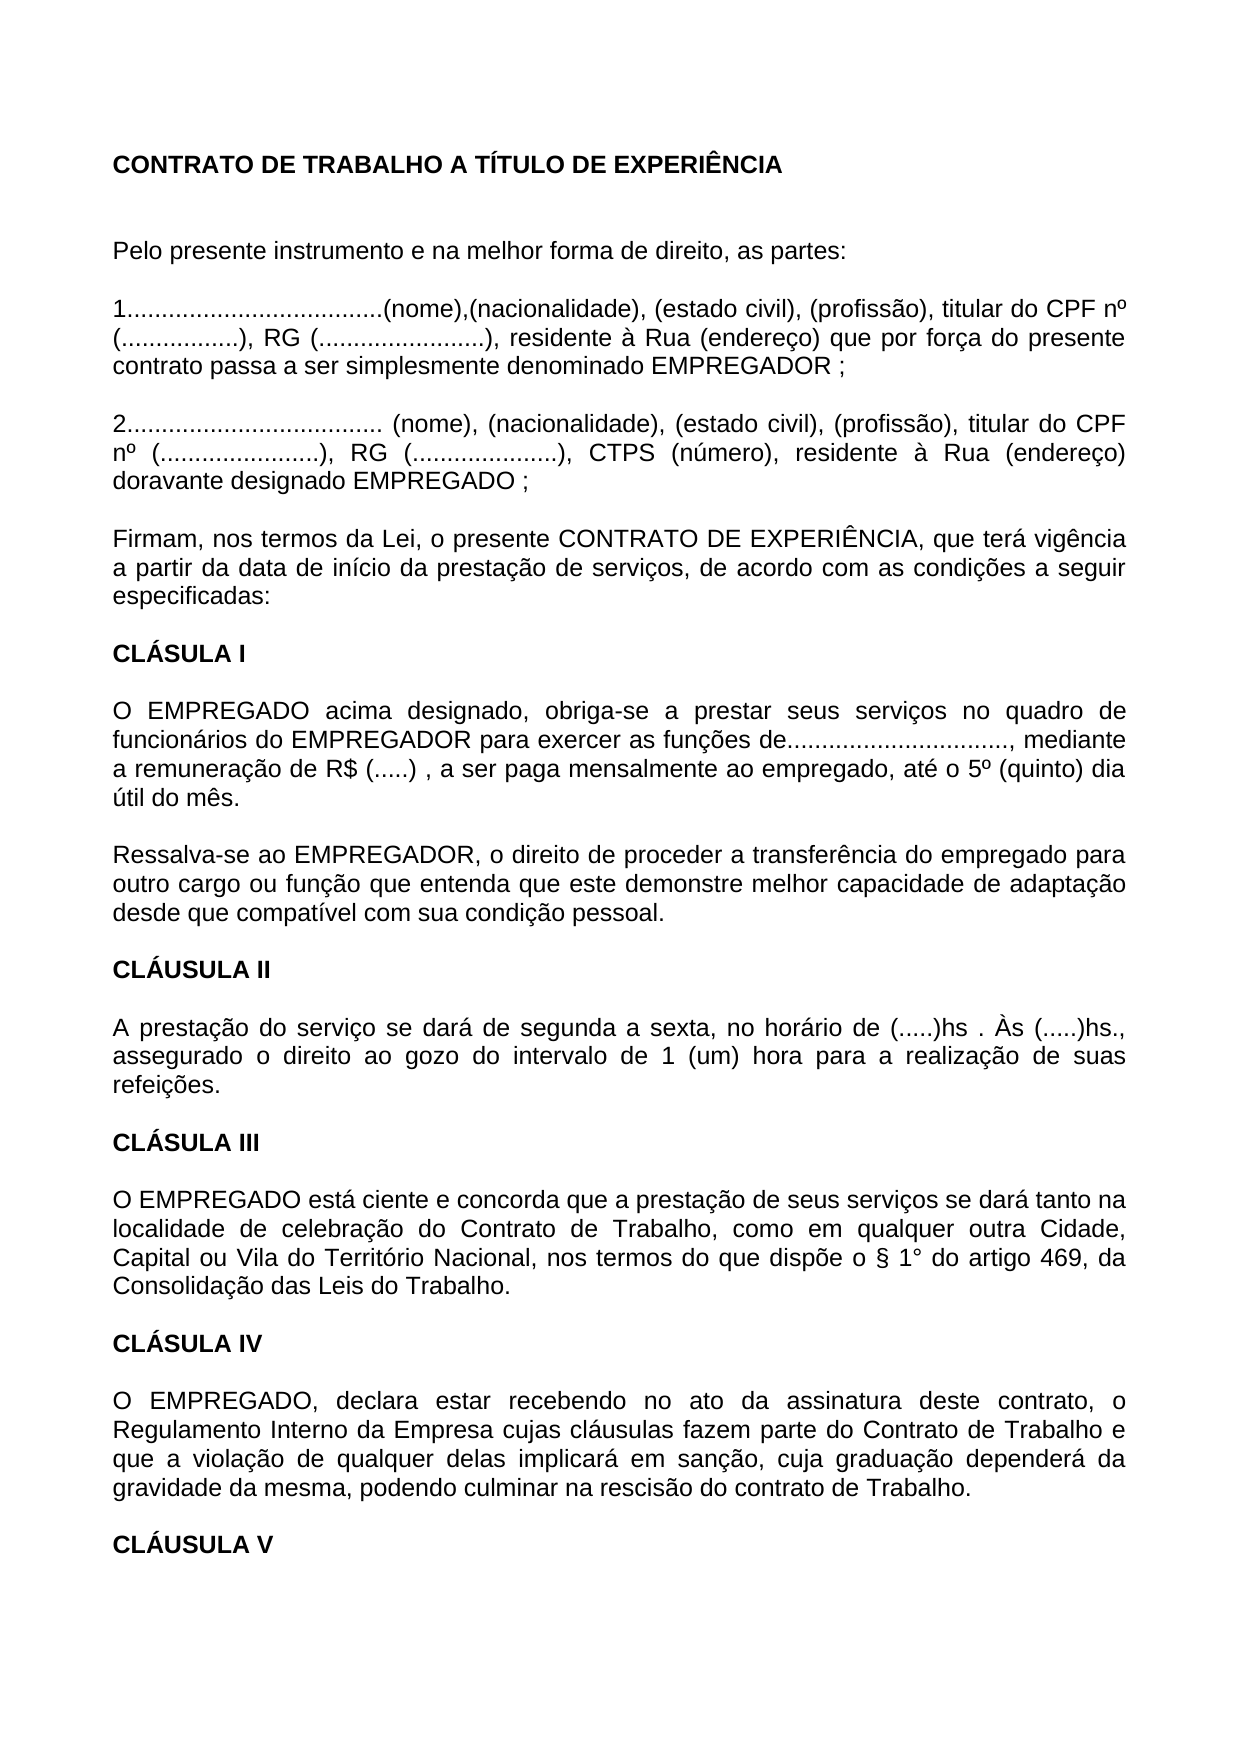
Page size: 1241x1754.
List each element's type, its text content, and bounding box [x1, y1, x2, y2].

text Pelo presente instrumento e na melhor forma de direito, as partes: [112, 236, 1128, 265]
text CONTRATO DE TRABALHO A TÍTULO DE EXPERIÊNCIA [112, 150, 1128, 179]
text CLÁSULA IV [112, 1329, 1128, 1357]
text CLÁSULA I [112, 639, 1128, 667]
text O EMPREGADO está ciente e concorda que a prestação de seus serviços se dará tanto na localidade de celebração do Contrato de Trabalho, como em qualquer outra Cidade, Capital ou Vila do Território Nacional, nos termos do que dispõe o § 1° do artigo 469, da Consolidação das Leis do Trabalho. [112, 1185, 1128, 1300]
text CLÁSULA III [112, 1127, 1128, 1156]
text O EMPREGADO, declara estar recebendo no ato da assinatura deste contrato, o Regulamento Interno da Empresa cujas cláusulas fazem parte do Contrato de Trabalho e que a violação de qualquer delas implicará em sanção, cuja graduação dependerá da gravidade da mesma, podendo culminar na rescisão do contrato de Trabalho. [112, 1386, 1128, 1501]
text CLÁUSULA V [112, 1530, 1128, 1559]
text 1.....................................(nome),(nacionalidade), (estado civil), (profissão), titular do CPF nº (.................), RG (........................), residente à Rua (endereço) que por força do presente contrato passa a ser simplesmente denominado EMPREGADOR ; [112, 294, 1128, 380]
text Ressalva-se ao EMPREGADOR, o direito de proceder a transferência do empregado para outro cargo ou função que entenda que este demonstre melhor capacidade de adaptação desde que compatível com sua condição pessoal. [112, 840, 1128, 926]
text O EMPREGADO acima designado, obriga-se a prestar seus serviços no quadro de funcionários do EMPREGADOR para exercer as funções de................................, mediante a remuneração de R$ (.....) , a ser paga mensalmente ao empregado, até o 5º (quinto) dia útil do mês. [112, 696, 1128, 811]
text A prestação do serviço se dará de segunda a sexta, no horário de (.....)hs . Às (.....)hs., assegurado o direito ao gozo do intervalo de 1 (um) hora para a realização de suas refeições. [112, 1012, 1128, 1099]
text Firmam, nos termos da Lei, o presente CONTRATO DE EXPERIÊNCIA, que terá vigência a partir da data de início da prestação de serviços, de acordo com as condições a seguir especificadas: [112, 524, 1128, 610]
text 2..................................... (nome), (nacionalidade), (estado civil), (profissão), titular do CPF nº (.......................), RG (.....................), CTPS (número), residente à Rua (endereço) doravante designado EMPREGADO ; [112, 409, 1128, 495]
text CLÁUSULA II [112, 955, 1128, 984]
